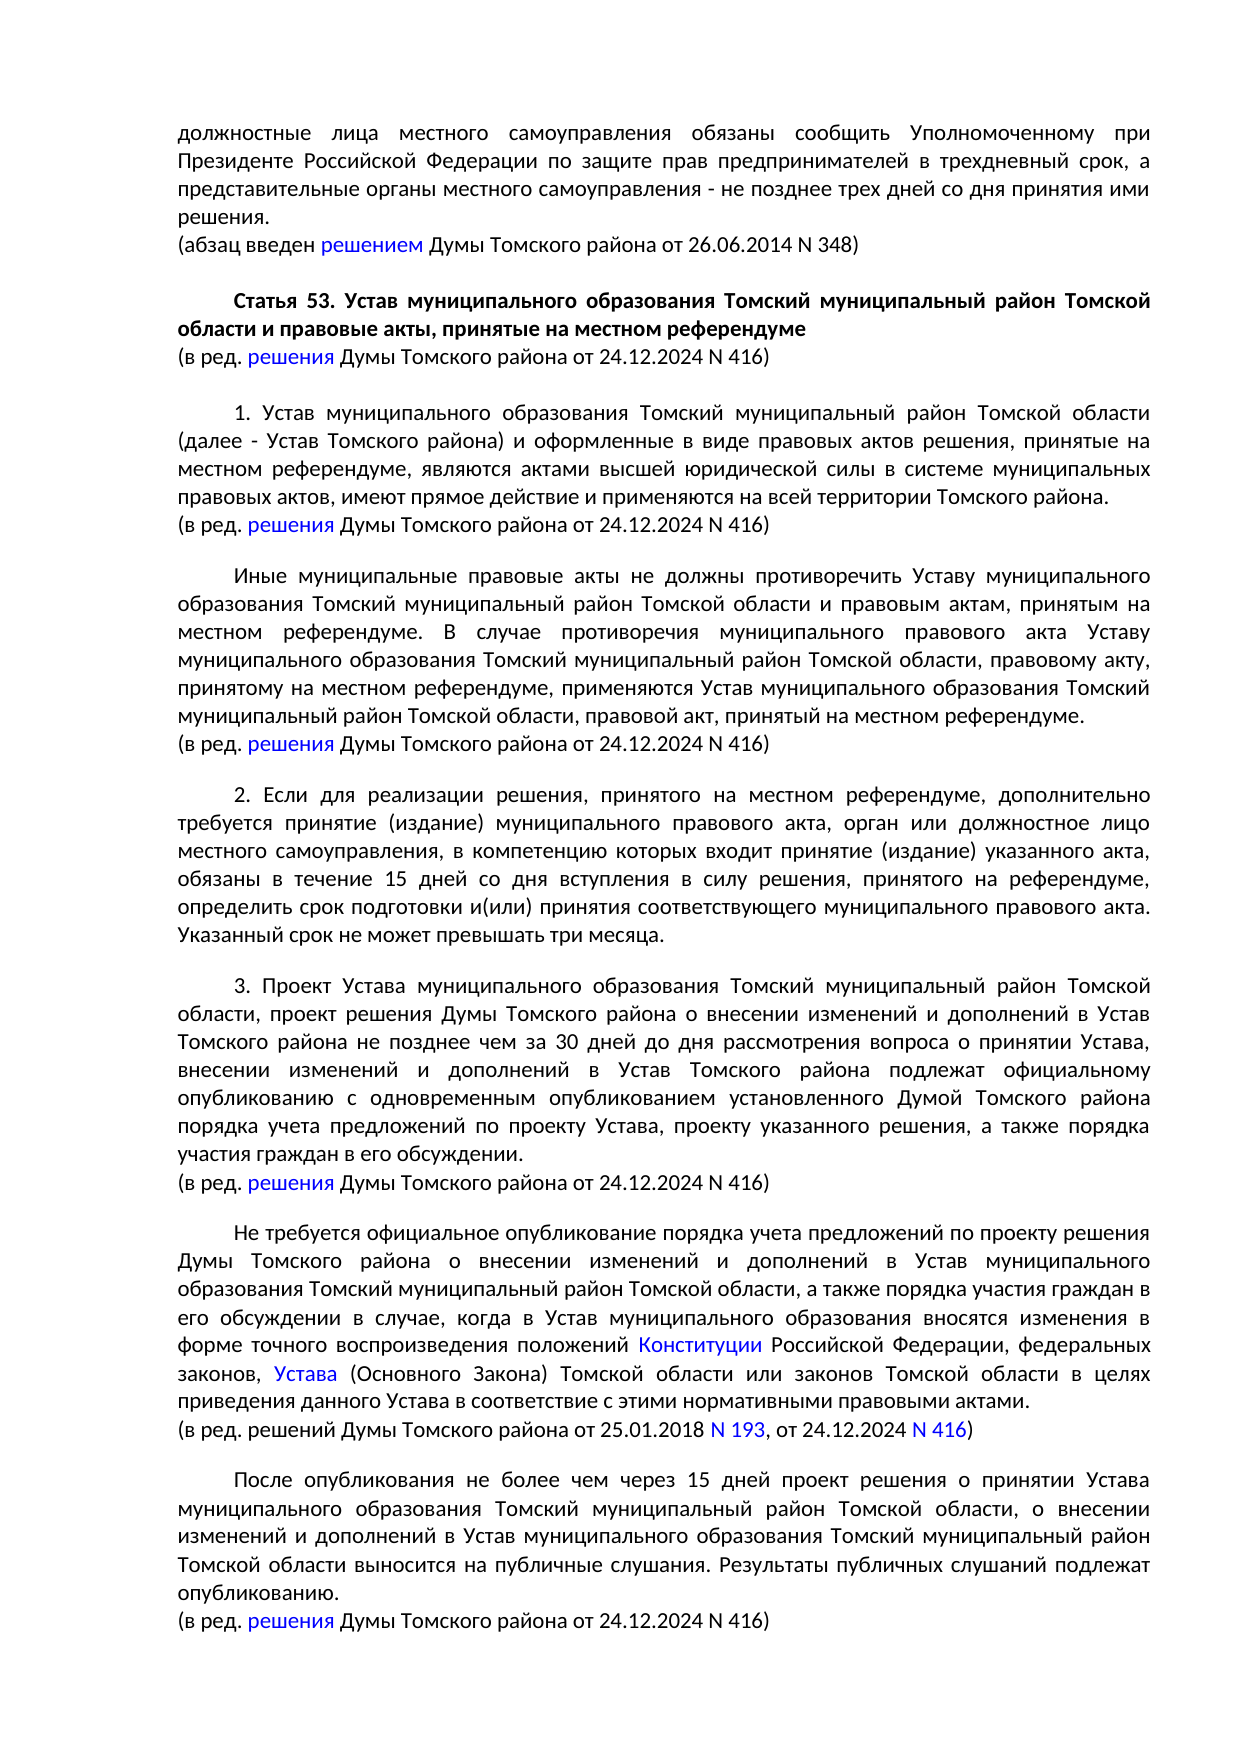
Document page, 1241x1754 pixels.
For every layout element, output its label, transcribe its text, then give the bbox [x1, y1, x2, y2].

text (в ред. решения Думы Томского района от 24.12.2024 N 416) [177, 1168, 1152, 1196]
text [177, 118, 1152, 230]
text 2. Если для реализации решения, принятого на местном референдуме, дополнительно требуется принятие (издание) муниципального правового акта, орган или должностное лицо местного самоуправления, в компетенцию которых входит принятие (издание) указанного акта, обязаны в течение 15 дней со дня вступления в силу решения, принятого на референдуме, определить срок подготовки и(или) принятия соответствующего муниципального правового акта. Указанный срок не может превышать три месяца. [177, 780, 1152, 948]
text (в ред. решения Думы Томского района от 24.12.2024 N 416) [177, 1606, 1152, 1634]
text (абзац введен решением Думы Томского района от 26.06.2014 N 348) [177, 230, 1152, 258]
text После опубликования не более чем через 15 дней проект решения о принятии Устава муниципального образования Томский муниципальный район Томской области, о внесении изменений и дополнений в Устав муниципального образования Томский муниципальный район Томской области выносится на публичные слушания. Результаты публичных слушаний подлежат опубликованию. [177, 1466, 1152, 1606]
text Не требуется официальное опубликование порядка учета предложений по проекту решения Думы Томского района о внесении изменений и дополнений в Устав муниципального образования Томский муниципальный район Томской области, а также порядка участия граждан в его обсуждении в случае, когда в Устав муниципального образования вносятся изменения в форме точного воспроизведения положений Конституции Российской Федерации, федеральных законов, Устава (Основного Закона) Томской области или законов Томской области в целях приведения данного Устава в соответствие с этими нормативными правовыми актами. [177, 1218, 1152, 1415]
title Статья 53. Устав муниципального образования Томский муниципальный район Томской области и правовые акты, принятые на местном референдуме [177, 286, 1152, 342]
text (в ред. решений Думы Томского района от 25.01.2018 N 193, от 24.12.2024 N 416) [177, 1415, 1152, 1443]
text (в ред. решения Думы Томского района от 24.12.2024 N 416) [177, 729, 1152, 757]
text (в ред. решения Думы Томского района от 24.12.2024 N 416) [177, 342, 1152, 370]
text 3. Проект Устава муниципального образования Томский муниципальный район Томской области, проект решения Думы Томского района о внесении изменений и дополнений в Устав Томского района не позднее чем за 30 дней до дня рассмотрения вопроса о принятии Устава, внесении изменений и дополнений в Устав Томского района подлежат официальному опубликованию с одновременным опубликованием установленного Думой Томского района порядка учета предложений по проекту Устава, проекту указанного решения, а также порядка участия граждан в его обсуждении. [177, 971, 1152, 1168]
text Иные муниципальные правовые акты не должны противоречить Уставу муниципального образования Томский муниципальный район Томской области и правовым актам, принятым на местном референдуме. В случае противоречия муниципального правового акта Уставу муниципального образования Томский муниципальный район Томской области, правовому акту, принятому на местном референдуме, применяются Устав муниципального образования Томский муниципальный район Томской области, правовой акт, принятый на местном референдуме. [177, 561, 1152, 729]
text (в ред. решения Думы Томского района от 24.12.2024 N 416) [177, 510, 1152, 538]
text 1. Устав муниципального образования Томский муниципальный район Томской области (далее - Устав Томского района) и оформленные в виде правовых актов решения, принятые на местном референдуме, являются актами высшей юридической силы в системе муниципальных правовых актов, имеют прямое действие и применяются на всей территории Томского района. [177, 398, 1152, 510]
